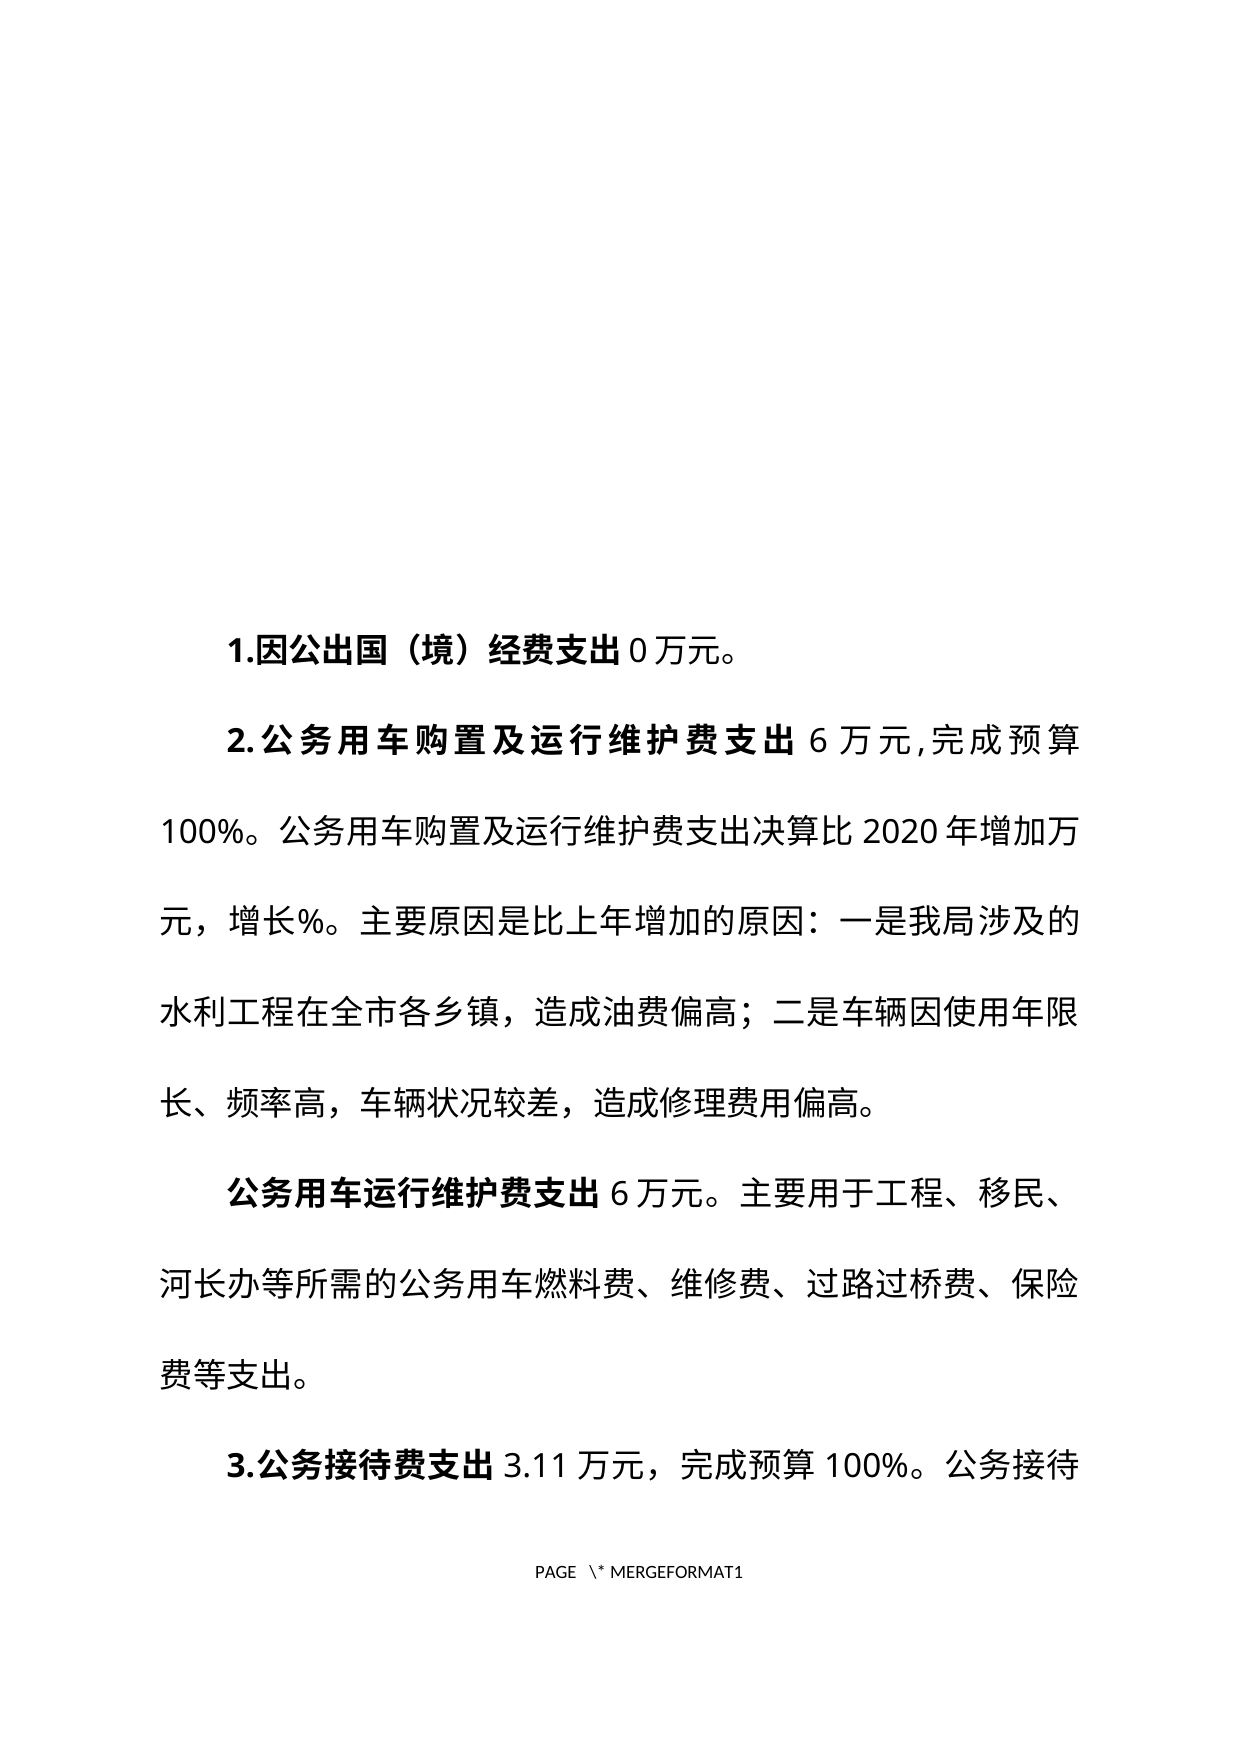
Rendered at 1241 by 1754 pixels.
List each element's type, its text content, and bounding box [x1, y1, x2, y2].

text 1.因公出国（境）经费支出0万元。 [159, 602, 1081, 693]
text 2.公务用车购置及运行维护费支出6万元,完成预算100%。公务用车购置及运行维护费支出决算比2020年增加万元，增长%。主要原因是比上年增加的原因：一是我局涉及的水利工程在全市各乡镇，造成油费偏高；二是车辆因使用年限长、频率高，车辆状况较差，造成修理费用偏高。 [159, 693, 1081, 1146]
text 公务用车运行维护费支出6万元。主要用于工程、移民、河长办等所需的公务用车燃料费、维修费、过路过桥费、保险费等支出。 [159, 1146, 1081, 1418]
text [159, 1418, 1081, 1508]
